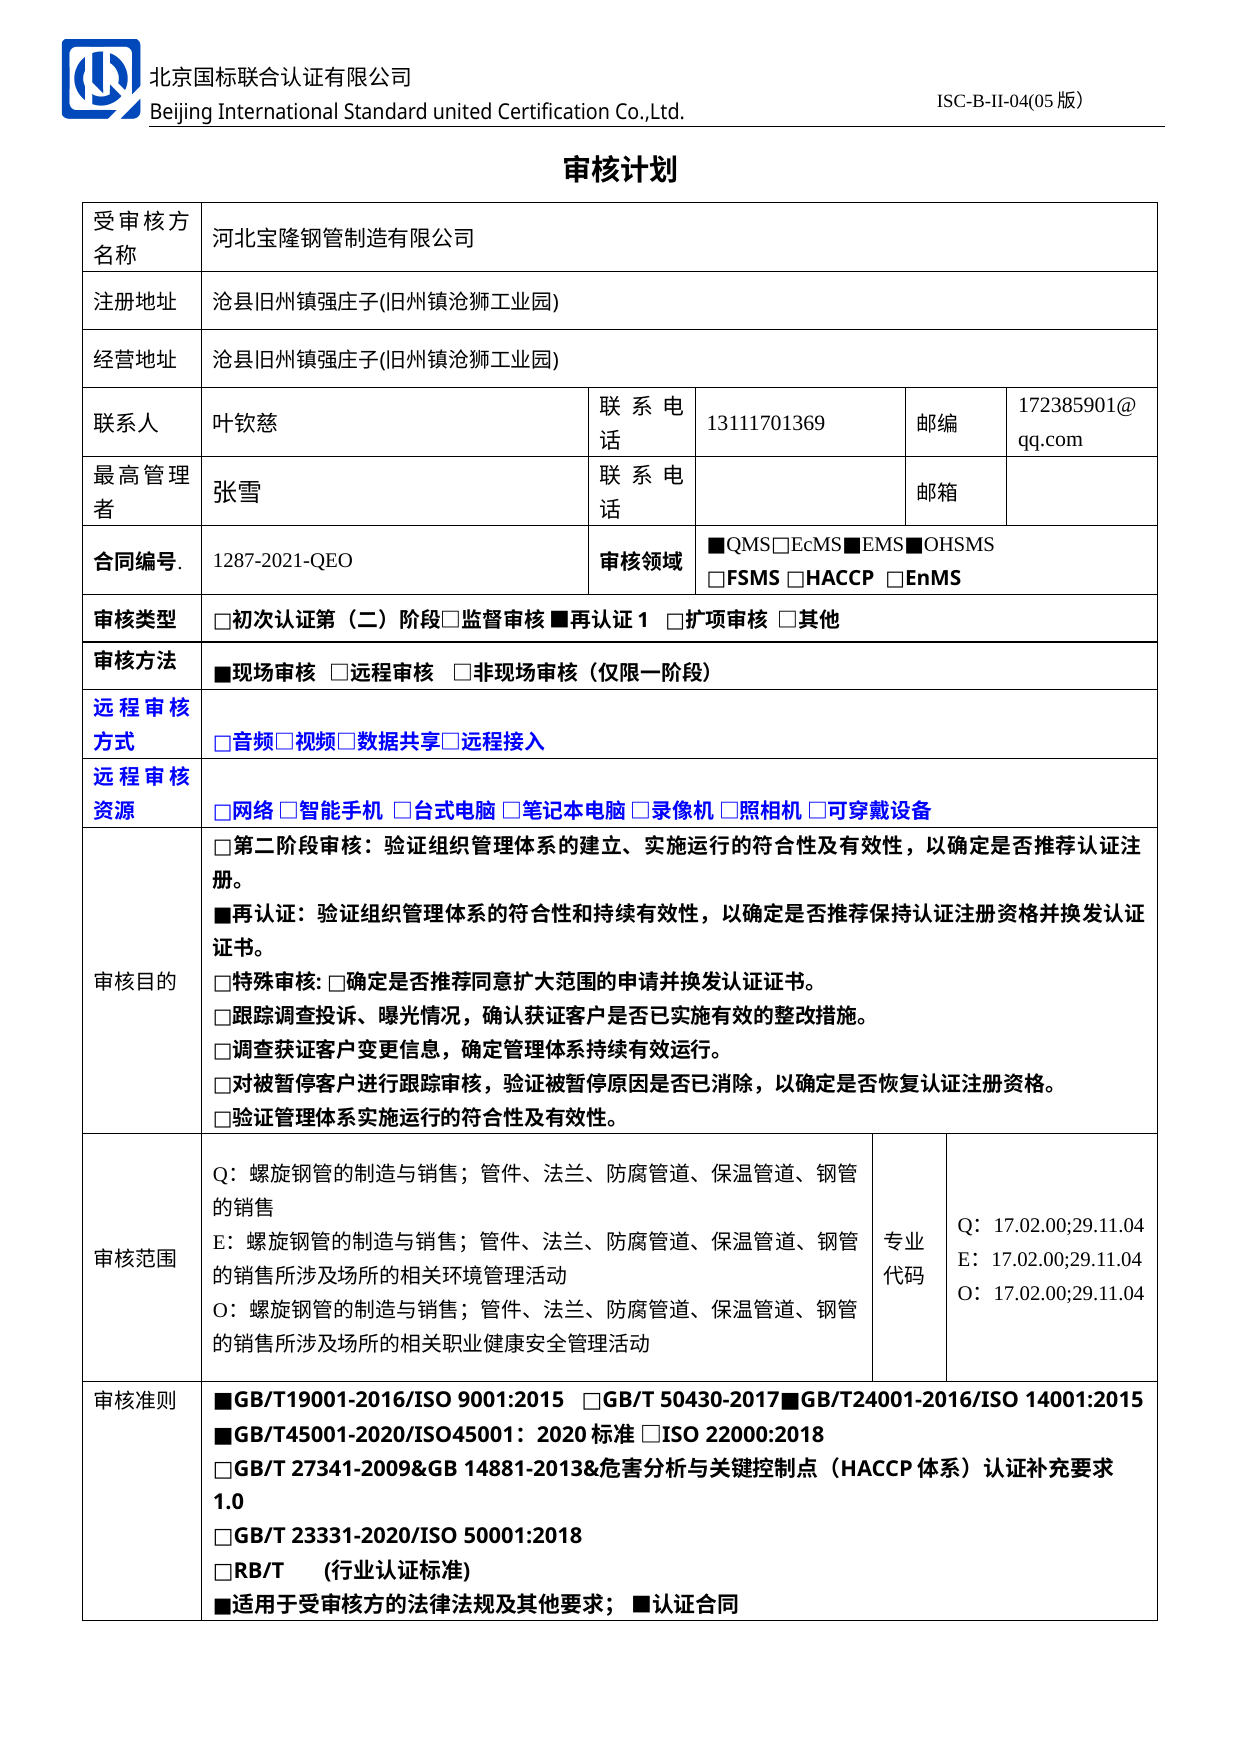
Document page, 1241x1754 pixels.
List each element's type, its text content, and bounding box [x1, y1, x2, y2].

table_cell 联系电话 [589, 457, 695, 525]
table_cell 审核类型 [83, 595, 201, 641]
table_header 受审核方名称 [83, 203, 201, 271]
table_cell 1287-2021-QEO [202, 526, 588, 594]
table_cell 13111701369 [696, 388, 905, 456]
table_cell □网络 □智能手机 □台式电脑 □笔记本电脑 □录像机 □照相机 □可穿戴设备 [202, 759, 1157, 827]
table_cell [1007, 457, 1157, 525]
table_cell 审核方法 [83, 643, 201, 689]
table_cell 合同编号. [83, 526, 201, 594]
table_cell 专业 代码 [873, 1134, 946, 1381]
table_cell 审核目的 [83, 828, 201, 1133]
table_cell 经营地址 [83, 330, 201, 387]
table_cell Q：17.02.00;29.11.04 E：17.02.00;29.11.04 O：17.02.00;29.11.04 [947, 1134, 1157, 1381]
text 审核计划 [75, 134, 1165, 202]
table_cell ■现场审核 □远程审核 □非现场审核（仅限一阶段） [202, 643, 1157, 689]
table_cell 审核准则 [83, 1382, 201, 1620]
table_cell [202, 1382, 1157, 1620]
table_cell □初次认证第（二）阶段□监督审核 ■再认证1 □扩项审核 □其他 [202, 595, 1157, 641]
table_cell Q：螺旋钢管的制造与销售；管件、法兰、防腐管道、保温管道、钢管的销售 E：螺旋钢管的制造与销售；管件、法兰、防腐管道、保温管道、钢管的销售所涉及场所的相关环境管理活动 O：螺旋钢管的制造与销售；管件、法兰、防腐管道、保温管道、钢管的销售所涉及场所的相关职业健康安全管理活动 [202, 1134, 872, 1381]
table_cell 张雪 [202, 457, 588, 525]
table_header 河北宝隆钢管制造有限公司 [202, 203, 1157, 271]
table_cell 172385901@qq.com [1007, 388, 1157, 456]
table_cell 审核范围 [83, 1134, 201, 1381]
picture [61, 39, 141, 119]
table_cell □第二阶段审核：验证组织管理体系的建立、实施运行的符合性及有效性，以确定是否推荐认证注册。 ■再认证：验证组织管理体系的符合性和持续有效性，以确定是否推荐保持认证注册资格并换发认证证书。 □特殊审核: □确定是否推荐同意扩大范围的申请并换发认证证书。 □跟踪调查投诉、曝光情况，确认获证客户是否已实施有效的整改措施。 □调查获证客户变更信息，确定管理体系持续有效运行。 □对被暂停客户进行跟踪审核，验证被暂停原因是否已消除，以确定是否恢复认证注册资格。 □验证管理体系实施运行的符合性及有效性。 [202, 828, 1157, 1133]
table_cell 邮编 [906, 388, 1006, 456]
table_cell ■QMS□EcMS■EMS■OHSMS □FSMS □HACCP □EnMS [696, 526, 1157, 594]
table_cell [696, 457, 905, 525]
table_cell 最高管理者 [83, 457, 201, 525]
table_cell 联系人 [83, 388, 201, 456]
table_cell 注册地址 [83, 272, 201, 329]
table_cell 叶钦慈 [202, 388, 588, 456]
table_cell 审核领域 [589, 526, 695, 594]
table_cell □音频□视频□数据共享□远程接入 [202, 690, 1157, 758]
table_cell 沧县旧州镇强庄子(旧州镇沧狮工业园) [202, 330, 1157, 387]
table_cell 联系电话 [589, 388, 695, 456]
table_cell 沧县旧州镇强庄子(旧州镇沧狮工业园) [202, 272, 1157, 329]
table_cell 邮箱 [906, 457, 1006, 525]
table_cell 远程审核资源 [83, 759, 201, 827]
table_cell 远程审核方式 [83, 690, 201, 758]
